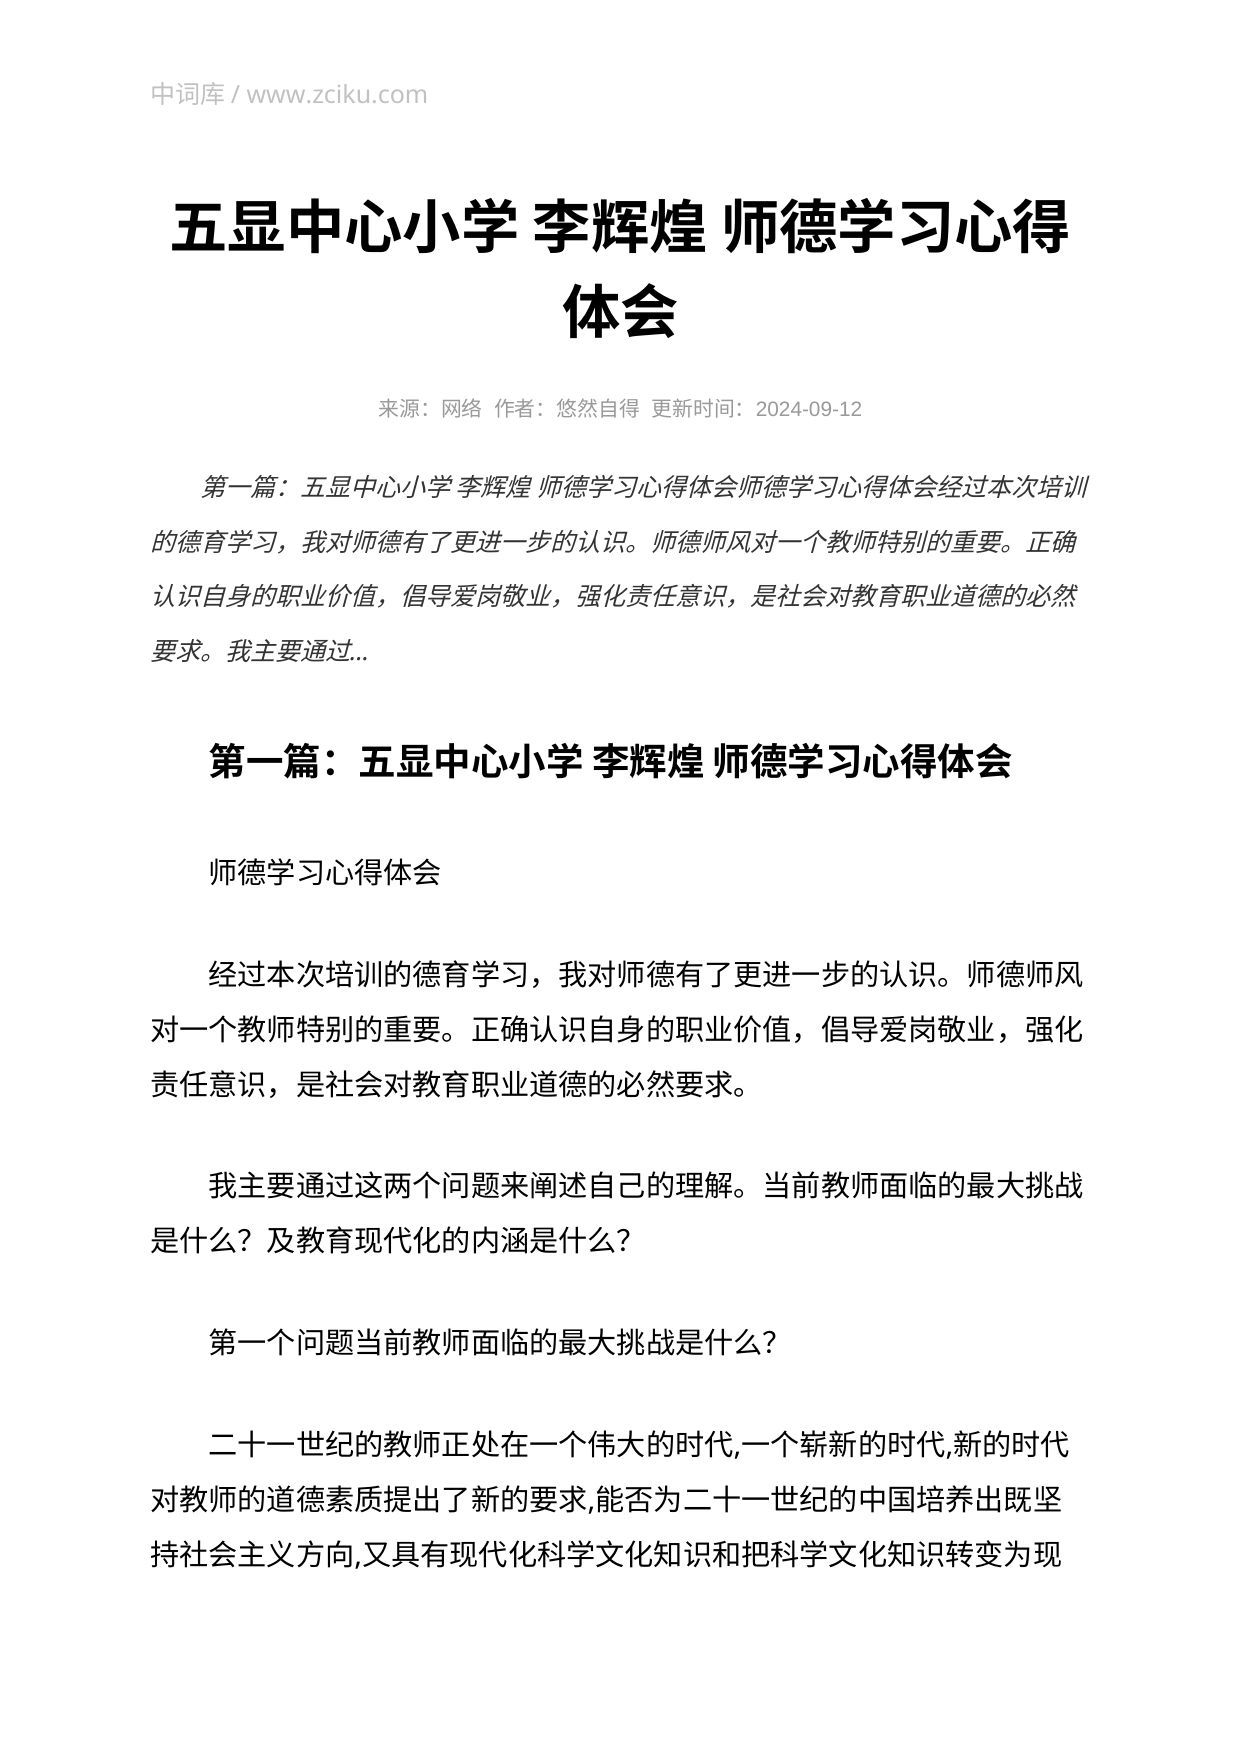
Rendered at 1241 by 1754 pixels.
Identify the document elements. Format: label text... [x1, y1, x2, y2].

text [150, 1421, 1090, 1574]
text 我主要通过这两个问题来阐述自己的理解。当前教师面临的最大挑战是什么？及教育现代化的内涵是什么？ [150, 1163, 1090, 1260]
text 师德学习心得体会 [150, 850, 1090, 892]
text 第一个问题当前教师面临的最大挑战是什么？ [150, 1320, 1090, 1362]
text 第一篇：五显中心小学 李辉煌 师德学习心得体会 [150, 732, 1090, 787]
subtitle 五显中心小学 李辉煌 师德学习心得体会 [150, 181, 1090, 350]
text 来源：网络 作者：悠然自得 更新时间：2024-09-12 [150, 397, 1090, 421]
text 经过本次培训的德育学习，我对师德有了更进一步的认识。师德师风对一个教师特别的重要。正确认识自身的职业价值，倡导爱岗敬业，强化责任意识，是社会对教育职业道德的必然要求。 [150, 951, 1090, 1103]
text 第一篇：五显中心小学 李辉煌 师德学习心得体会师德学习心得体会经过本次培训的德育学习，我对师德有了更进一步的认识。师德师风对一个教师特别的重要。正确认识自身的职业价值，倡导爱岗敬业，强化责任意识，是社会对教育职业道德的必然要求。我主要通过... [150, 468, 1090, 667]
